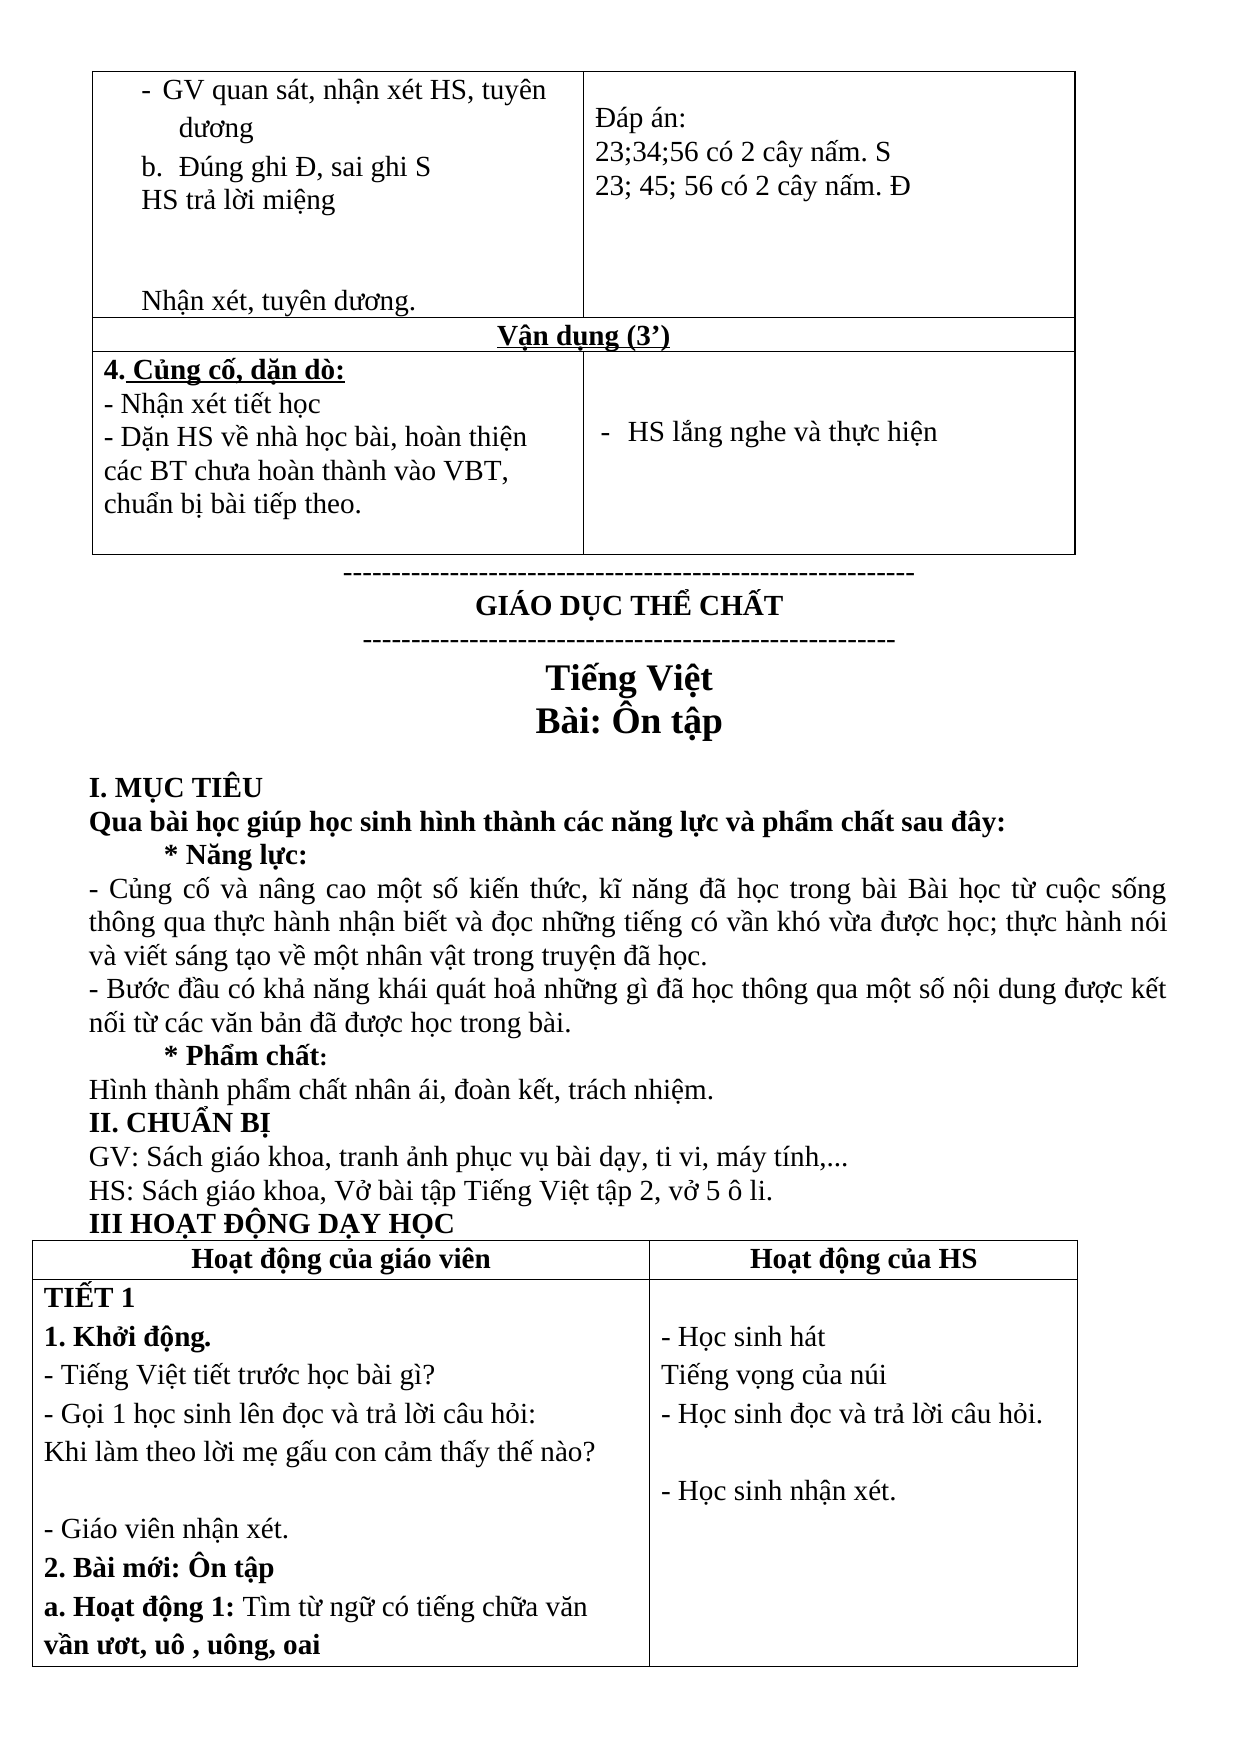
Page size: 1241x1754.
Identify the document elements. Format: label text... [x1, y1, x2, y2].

text Bài: Ôn tập [89, 698, 1169, 741]
table_header Hoạt động của giáo viên [33, 1241, 649, 1279]
text GIÁO DỤC THỂ CHẤT [89, 588, 1169, 622]
text * Phẩm chất: [89, 1038, 1169, 1072]
text ----------------------------------------------------------- [89, 554, 1169, 588]
text - Củng cố và nâng cao một số kiến thức, kĩ năng đã học trong bài Bài học từ cuộc sống thông qua thực hành nhận biết và đọc những tiếng có vần khó vừa được học; thực hành nói và viết sáng tạo về một nhân vật trong truyện đã học. [89, 871, 1169, 971]
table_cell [584, 72, 1074, 317]
table_cell 4. Củng cố, dặn dò: - Nhận xét tiết học - Dặn HS về nhà học bài, hoàn thiện các BT chưa hoàn thành vào VBT, chuẩn bị bài tiếp theo. [93, 352, 583, 553]
text III HOẠT ĐỘNG DẠY HỌC [89, 1206, 1169, 1240]
text I. MỤC TIÊU [89, 770, 1169, 804]
text - Bước đầu có khả năng khái quát hoả những gì đã học thông qua một số nội dung được kết nối từ các văn bản đã được học trong bài. [89, 971, 1169, 1038]
table_header Hoạt động của HS [650, 1241, 1077, 1279]
text Qua bài học giúp học sinh hình thành các năng lực và phẩm chất sau đây: [89, 804, 1169, 837]
text HS: Sách giáo khoa, Vở bài tập Tiếng Việt tập 2, vở 5 ô li. [89, 1173, 1169, 1206]
text Hình thành phẩm chất nhân ái, đoàn kết, trách nhiệm. [89, 1072, 1169, 1106]
table_cell HS lắng nghe và thực hiện [584, 352, 1074, 553]
text * Năng lực: [89, 837, 1169, 871]
text II. CHUẨN BỊ [89, 1106, 1169, 1139]
table_cell Vận dụng (3’) [93, 318, 1074, 351]
text GV: Sách giáo khoa, tranh ảnh phục vụ bài dạy, ti vi, máy tính,... [89, 1139, 1169, 1173]
text ------------------------------------------------------- [89, 622, 1169, 655]
text Tiếng Việt [89, 655, 1169, 698]
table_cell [93, 72, 583, 317]
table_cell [650, 1280, 1077, 1666]
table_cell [33, 1280, 649, 1666]
